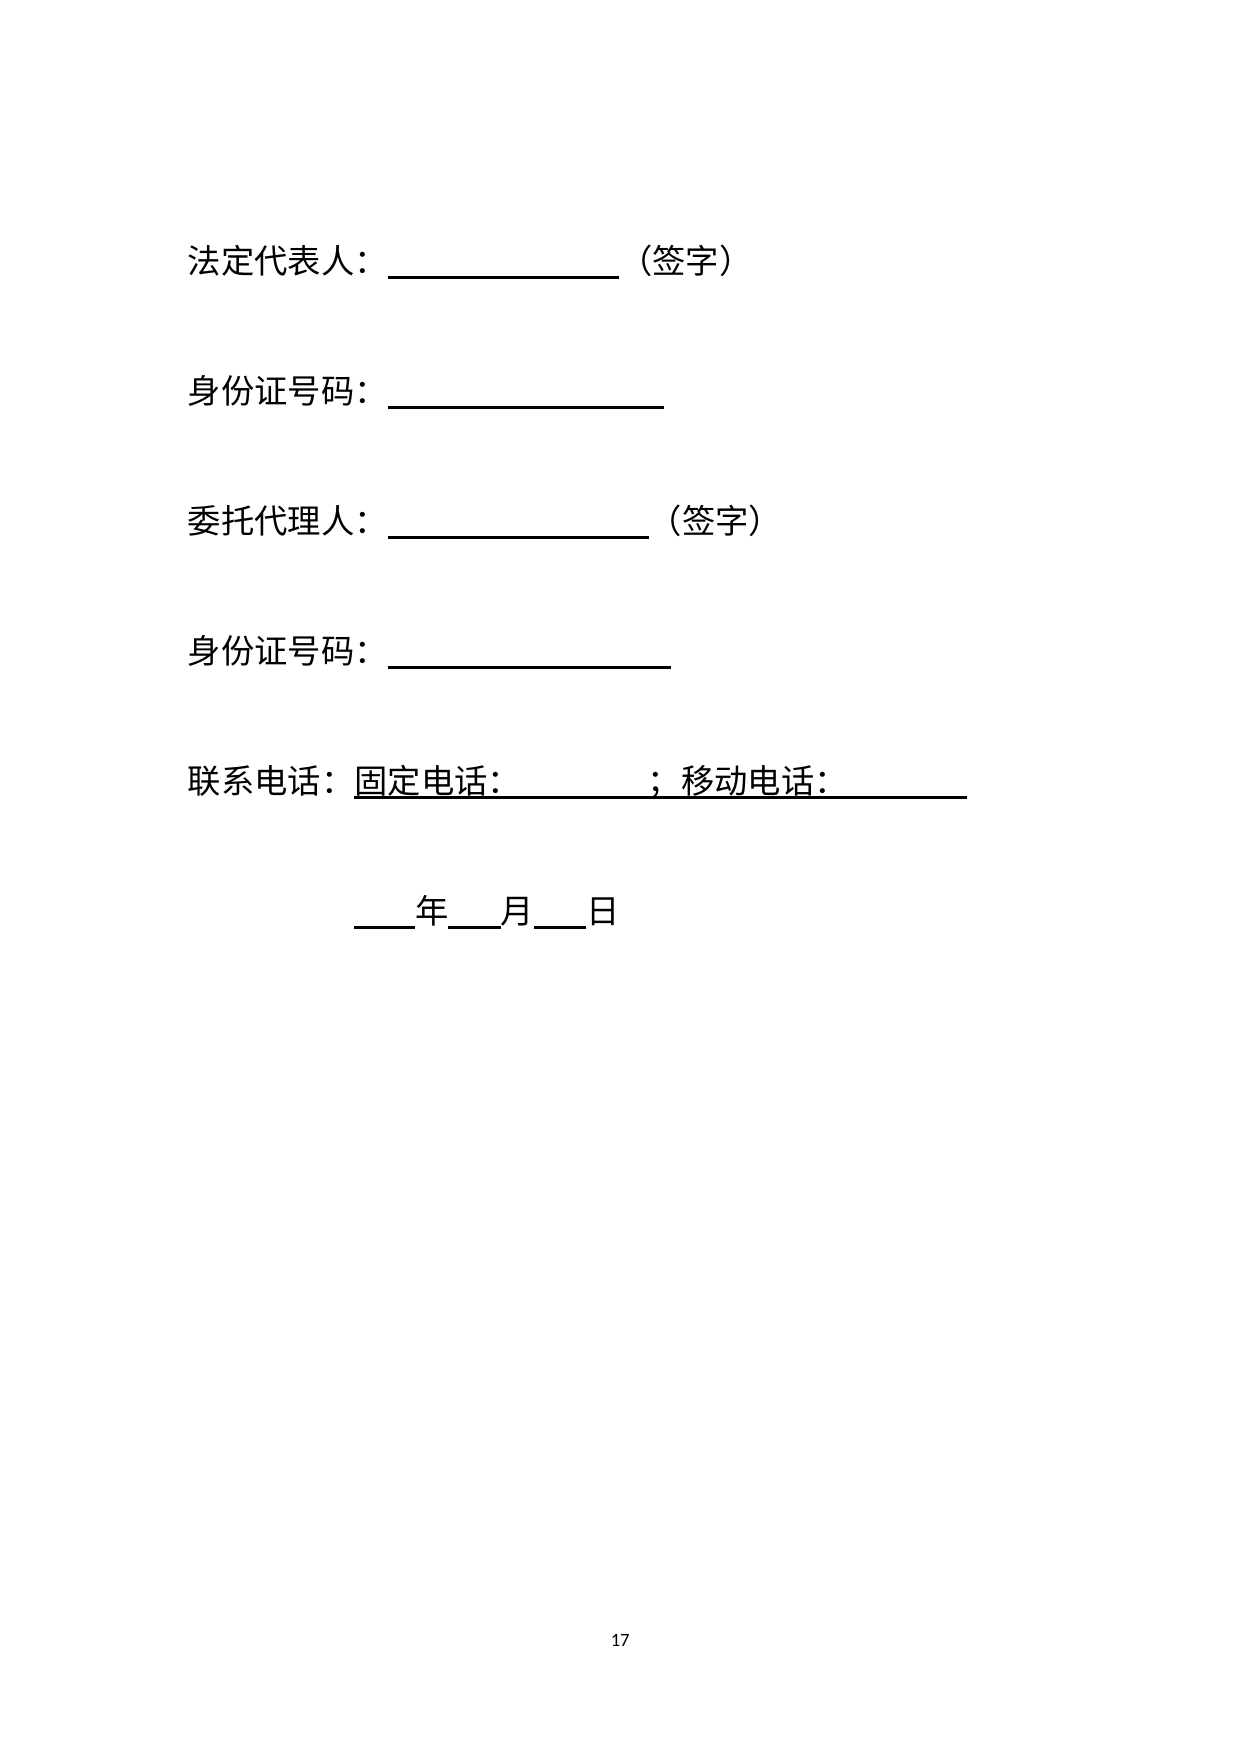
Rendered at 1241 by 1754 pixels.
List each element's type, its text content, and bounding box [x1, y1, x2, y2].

text 年 月 日 [187, 877, 1053, 942]
text 委托代理人： （签字） [187, 487, 1053, 552]
text 身份证号码： [187, 357, 1053, 422]
text 法定代表人： （签字） [187, 227, 1053, 292]
text 联系电话：固定电话： ；移动电话： [187, 747, 1053, 812]
text 身份证号码： [187, 617, 1053, 682]
